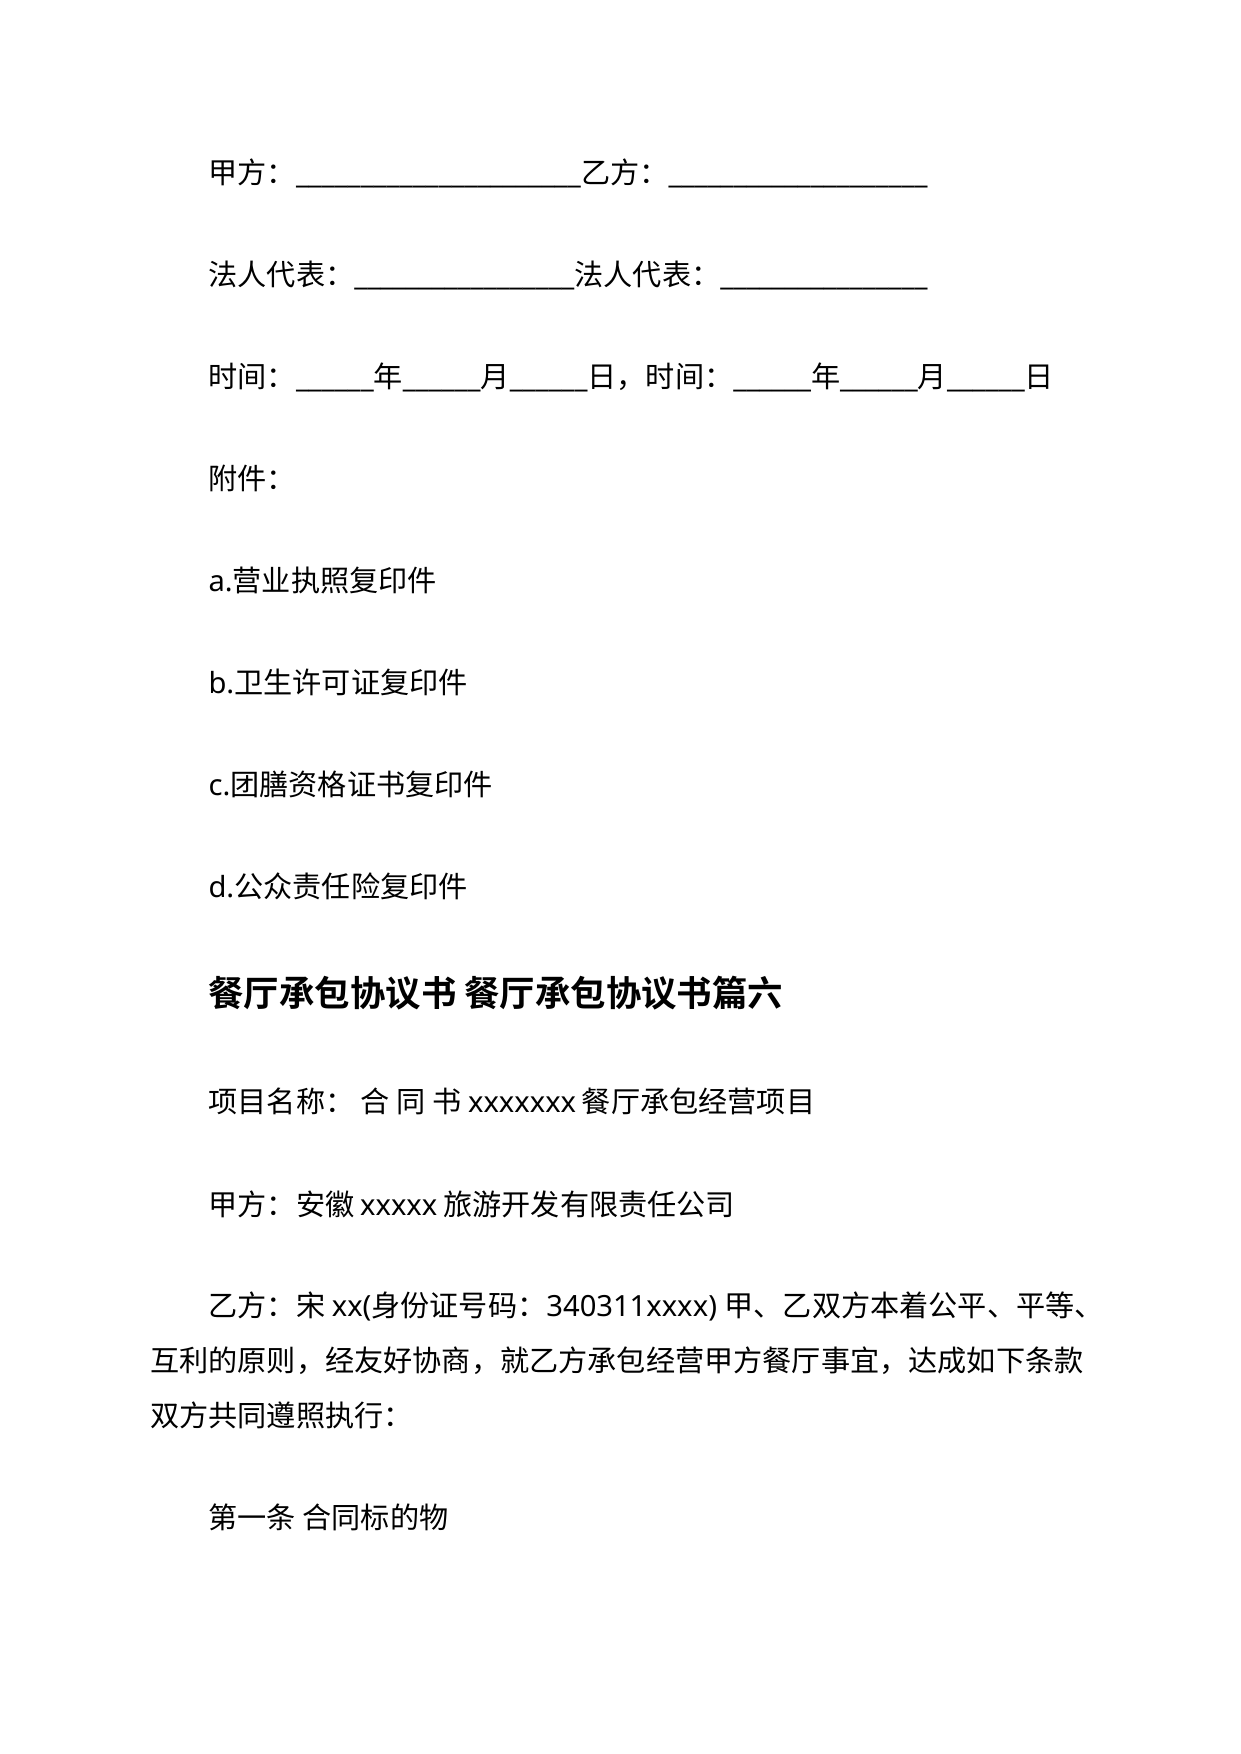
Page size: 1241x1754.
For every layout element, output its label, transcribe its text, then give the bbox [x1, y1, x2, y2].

text 甲方：安徽xxxxx旅游开发有限责任公司 [150, 1181, 1090, 1223]
text 第一条 合同标的物 [150, 1495, 1090, 1537]
text a.营业执照复印件 [150, 558, 1090, 600]
text b.卫生许可证复印件 [150, 660, 1090, 702]
text d.公众责任险复印件 [150, 864, 1090, 906]
text 附件： [150, 456, 1090, 498]
text 餐厅承包协议书 餐厅承包协议书篇六 [150, 966, 1090, 1017]
text 法人代表：_________________法人代表：________________ [150, 252, 1090, 294]
text 时间：______年______月______日，时间：______年______月______日 [150, 354, 1090, 396]
text 项目名称： 合 同 书 xxxxxxx餐厅承包经营项目 [150, 1079, 1090, 1121]
text c.团膳资格证书复印件 [150, 762, 1090, 804]
text 甲方：______________________乙方：____________________ [150, 150, 1090, 192]
text 乙方：宋 xx(身份证号码：340311xxxx) 甲、乙双方本着公平、平等、互利的原则，经友好协商，就乙方承包经营甲方餐厅事宜，达成如下条款双方共同遵照执行： [150, 1283, 1090, 1435]
